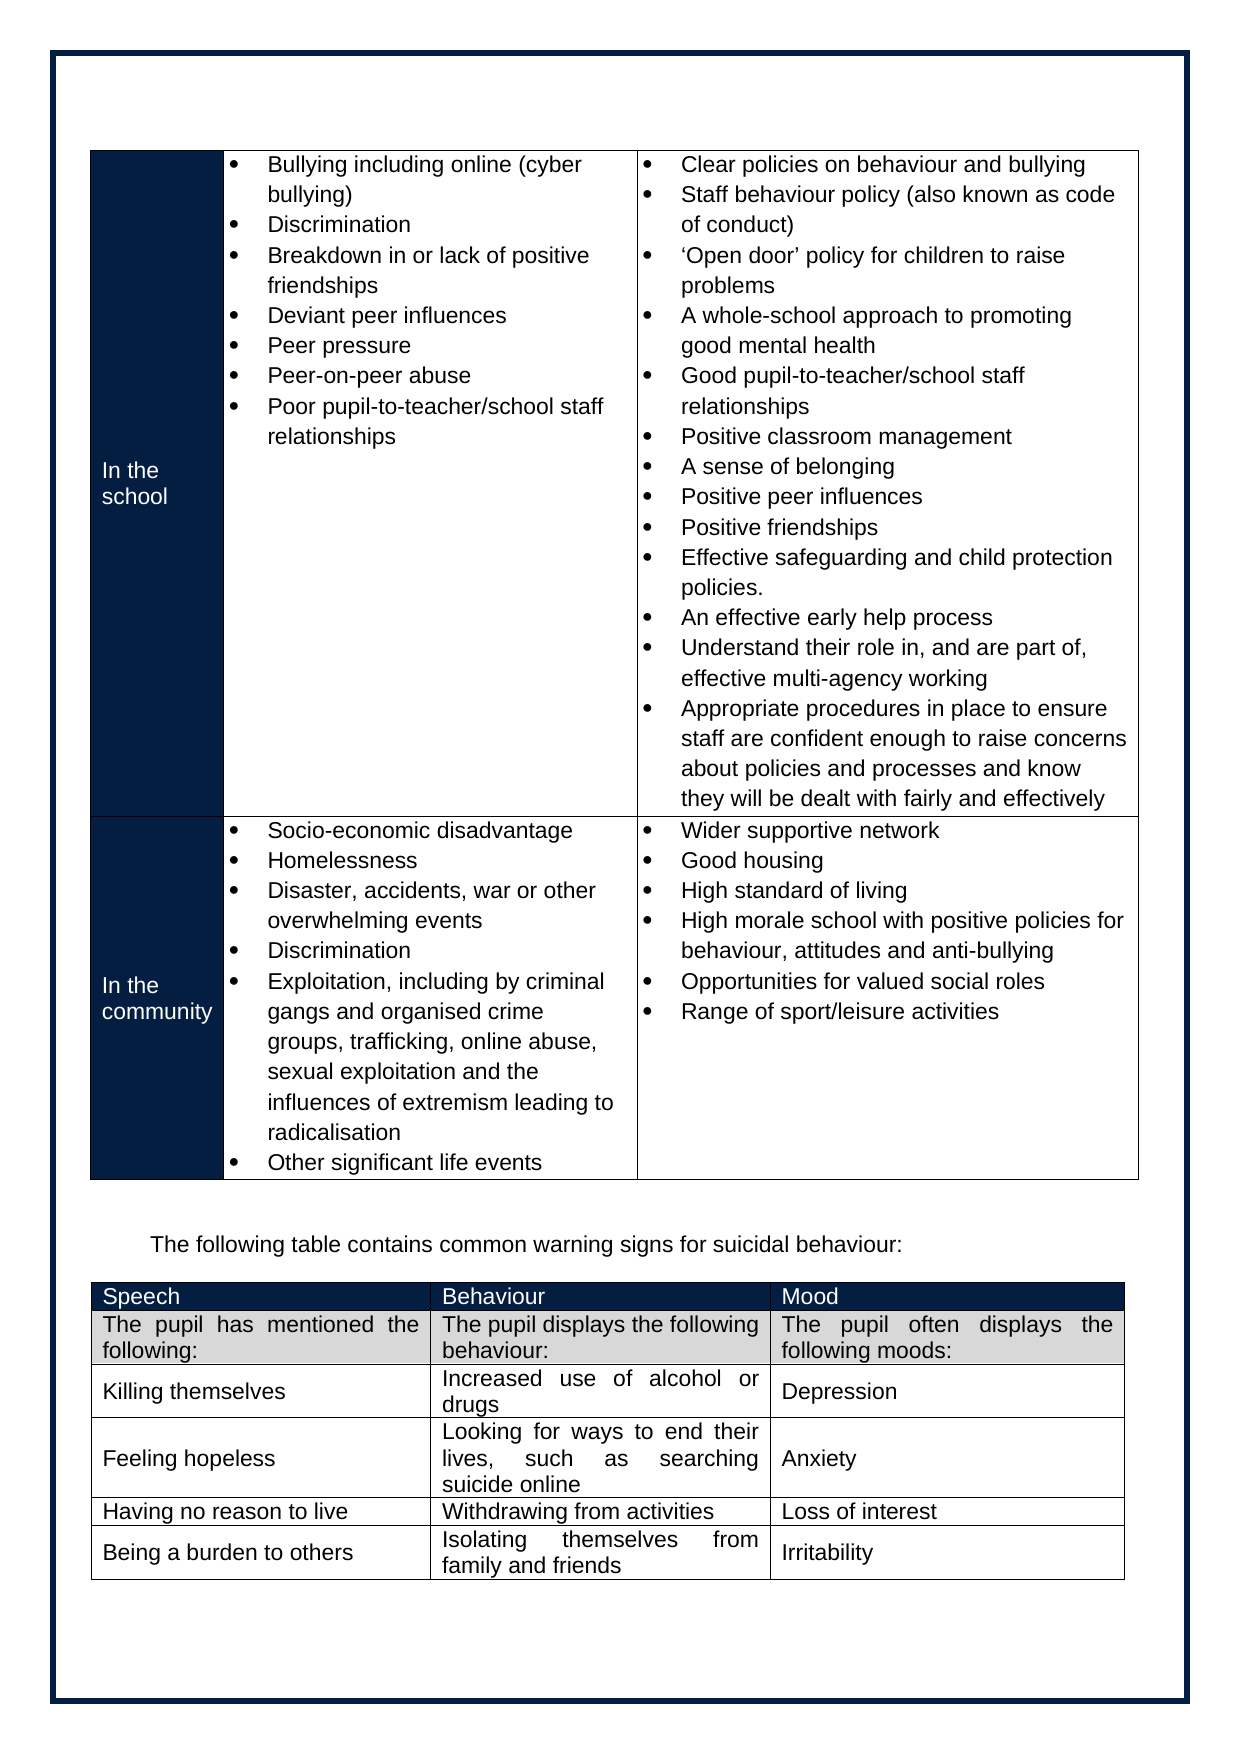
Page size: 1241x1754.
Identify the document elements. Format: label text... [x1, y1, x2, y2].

table_cell Killing themselves [92, 1365, 430, 1417]
table_cell The pupil displays the following behaviour: [431, 1311, 770, 1363]
table_cell In the community [91, 817, 223, 1179]
table_cell Feeling hopeless [92, 1418, 430, 1497]
table_cell Loss of interest [771, 1498, 1124, 1525]
table_cell Depression [771, 1365, 1124, 1417]
table_header Behaviour [431, 1283, 770, 1310]
table_cell Clear policies on behaviour and bullying Staff behaviour policy (also known as code of conduct) ‘Open door’ policy for children to raise problems A whole-school approach to promoting good mental health Good pupil-to-teacher/school staff relationships Positive classroom management A sense of belonging Positive peer influences Positive friendships Effective safeguarding and child protection policies. An effective early help process Understand their role in, and are part of, effective multi-agency working Appropriate procedures in place to ensure staff are confident enough to raise concerns about policies and processes and know they will be dealt with fairly and effectively [638, 151, 1138, 816]
table_cell Bullying including online (cyber bullying) Discrimination Breakdown in or lack of positive friendships Deviant peer influences Peer pressure Peer-on-peer abuse Poor pupil-to-teacher/school staff relationships [224, 151, 637, 816]
table_cell Anxiety [771, 1418, 1124, 1497]
table_cell The pupil often displays the following moods: [771, 1311, 1124, 1363]
table_cell The pupil has mentioned the following: [92, 1311, 430, 1363]
table_cell Increased use of alcohol or drugs [431, 1365, 770, 1417]
table_cell Looking for ways to end their lives, such as searching suicide online [431, 1418, 770, 1497]
table_cell Irritability [771, 1526, 1124, 1578]
table_cell Being a burden to others [92, 1526, 430, 1578]
table_header Speech [92, 1283, 430, 1310]
table_header Mood [771, 1283, 1124, 1310]
table_cell Socio-economic disadvantage Homelessness Disaster, accidents, war or other overwhelming events Discrimination Exploitation, including by criminal gangs and organised crime groups, trafficking, online abuse, sexual exploitation and the influences of extremism leading to radicalisation Other significant life events [224, 817, 637, 1179]
table_cell Wider supportive network Good housing High standard of living High morale school with positive policies for behaviour, attitudes and anti-bullying Opportunities for valued social roles Range of sport/leisure activities [638, 817, 1138, 1179]
table_cell In the school [91, 151, 223, 816]
text The following table contains common warning signs for suicidal behaviour: [150, 1231, 1090, 1258]
table_cell Having no reason to live [92, 1498, 430, 1525]
table_cell Isolating themselves from family and friends [431, 1526, 770, 1578]
table_cell Withdrawing from activities [431, 1498, 770, 1525]
